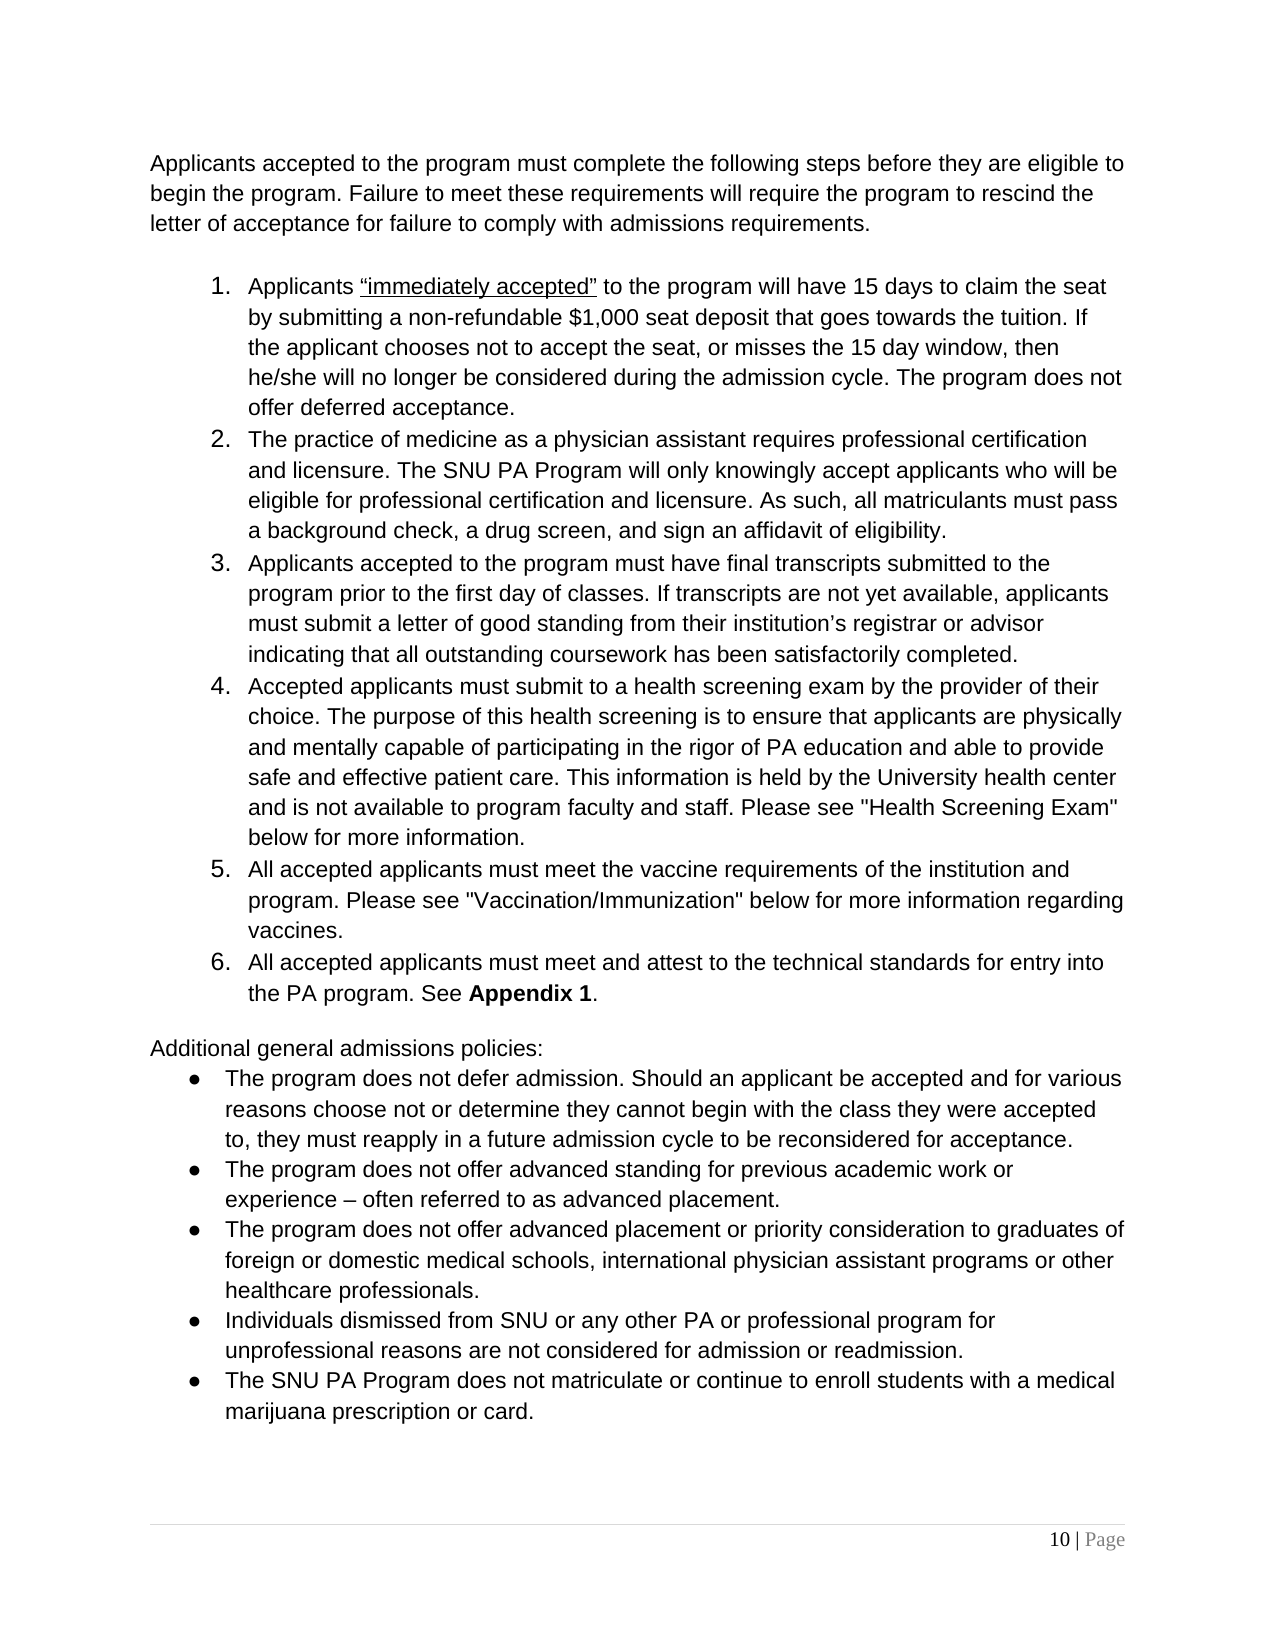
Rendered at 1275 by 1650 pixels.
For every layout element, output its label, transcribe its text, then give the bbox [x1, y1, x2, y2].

list Individuals dismissed from SNU or any other PA or professional program for unprofessional reasons are not considered for admission or readmission. [187, 1307, 1125, 1364]
list All accepted applicants must meet the vaccine requirements of the institution and program. Please see "Vaccination/Immunization" below for more information regarding vaccines. [210, 854, 1125, 943]
list The practice of medicine as a physician assistant requires professional certification and licensure. The SNU PA Program will only knowingly accept applicants who will be eligible for professional certification and licensure. As such, all matriculants must pass a background check, a drug screen, and sign an affidavit of eligibility. [210, 424, 1125, 544]
list Applicants accepted to the program must have final transcripts submitted to the program prior to the first day of classes. If transcripts are not yet available, applicants must submit a letter of good standing from their institution’s registrar or advisor indicating that all outstanding coursework has been satisfactorily completed. [210, 547, 1125, 667]
list The program does not offer advanced placement or priority consideration to graduates of foreign or domestic medical schools, international physician assistant programs or other healthcare professionals. [187, 1216, 1125, 1303]
text Additional general admissions policies: [150, 1035, 1125, 1062]
text Applicants accepted to the program must complete the following steps before they are eligible to begin the program. Failure to meet these requirements will require the program to rescind the letter of acceptance for failure to comply with admissions requirements. [150, 150, 1125, 237]
list The SNU PA Program does not matriculate or continue to enroll students with a medical marijuana prescription or card. [187, 1367, 1125, 1424]
list Applicants “immediately accepted” to the program will have 15 days to claim the seat by submitting a non-refundable $1,000 seat deposit that goes towards the tuition. If the applicant chooses not to accept the seat, or misses the 15 day window, then he/she will no longer be considered during the admission cycle. The program does not offer deferred acceptance. [210, 271, 1125, 420]
list All accepted applicants must meet and attest to the technical standards for entry into the PA program. See Appendix 1. [210, 947, 1125, 1006]
list The program does not defer admission. Should an applicant be accepted and for various reasons choose not or determine they cannot begin with the class they were accepted to, they must reapply in a future admission cycle to be reconsidered for acceptance. [187, 1065, 1125, 1152]
list Accepted applicants must submit to a health screening exam by the provider of their choice. The purpose of this health screening is to ensure that applicants are physically and mentally capable of participating in the rigor of PA education and able to provide safe and effective patient care. This information is held by the University health center and is not available to program faculty and staff. Please see "Health Screening Exam" below for more information. [210, 671, 1125, 851]
list The program does not offer advanced standing for previous academic work or experience – often referred to as advanced placement. [187, 1156, 1125, 1213]
